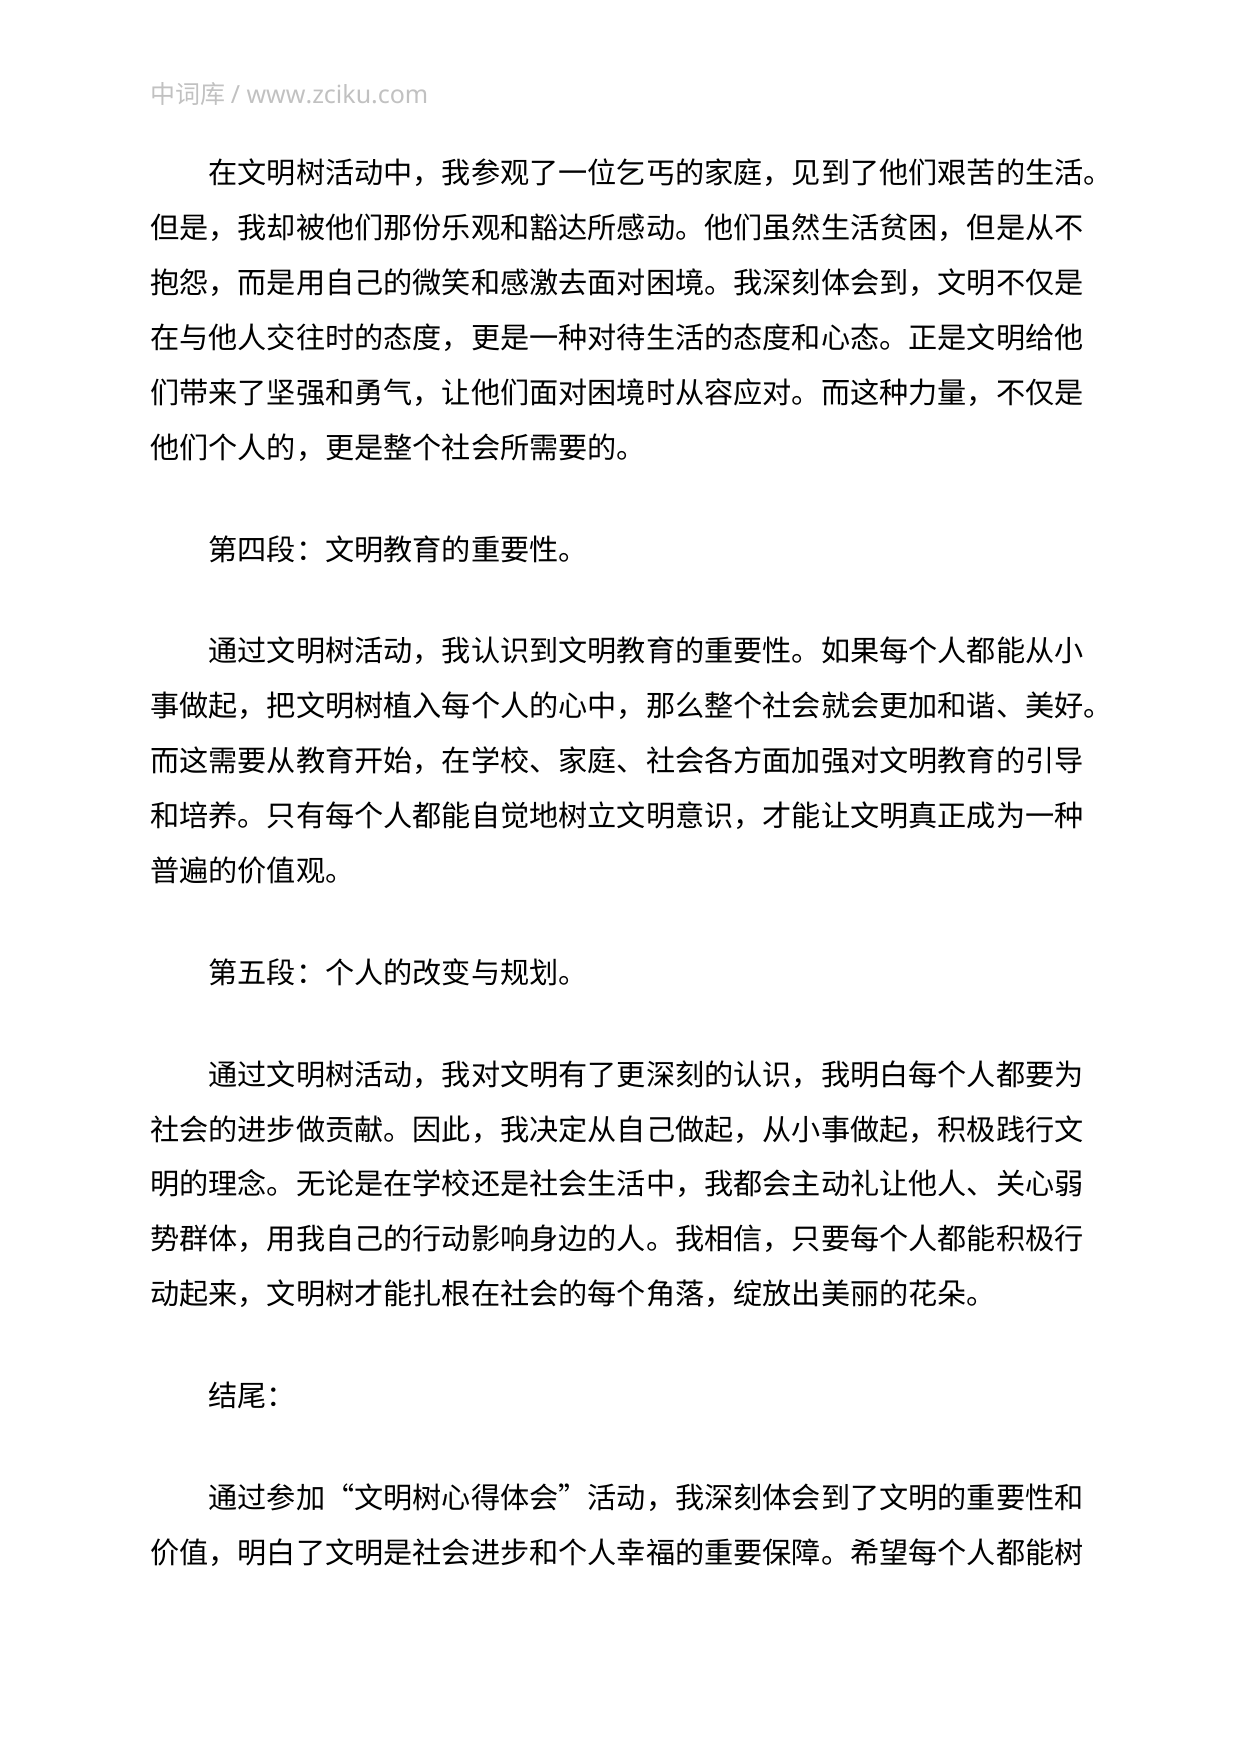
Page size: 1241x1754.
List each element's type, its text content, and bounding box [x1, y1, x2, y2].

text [150, 1474, 1090, 1571]
text 通过文明树活动，我认识到文明教育的重要性。如果每个人都能从小事做起，把文明树植入每个人的心中，那么整个社会就会更加和谐、美好。而这需要从教育开始，在学校、家庭、社会各方面加强对文明教育的引导和培养。只有每个人都能自觉地树立文明意识，才能让文明真正成为一种普遍的价值观。 [150, 628, 1090, 890]
text 在文明树活动中，我参观了一位乞丐的家庭，见到了他们艰苦的生活。但是，我却被他们那份乐观和豁达所感动。他们虽然生活贫困，但是从不抱怨，而是用自己的微笑和感激去面对困境。我深刻体会到，文明不仅是在与他人交往时的态度，更是一种对待生活的态度和心态。正是文明给他们带来了坚强和勇气，让他们面对困境时从容应对。而这种力量，不仅是他们个人的，更是整个社会所需要的。 [150, 150, 1090, 467]
text 第四段：文明教育的重要性。 [150, 526, 1090, 568]
text 结尾： [150, 1372, 1090, 1415]
text 通过文明树活动，我对文明有了更深刻的认识，我明白每个人都要为社会的进步做贡献。因此，我决定从自己做起，从小事做起，积极践行文明的理念。无论是在学校还是社会生活中，我都会主动礼让他人、关心弱势群体，用我自己的行动影响身边的人。我相信，只要每个人都能积极行动起来，文明树才能扎根在社会的每个角落，绽放出美丽的花朵。 [150, 1051, 1090, 1313]
text 第五段：个人的改变与规划。 [150, 949, 1090, 992]
